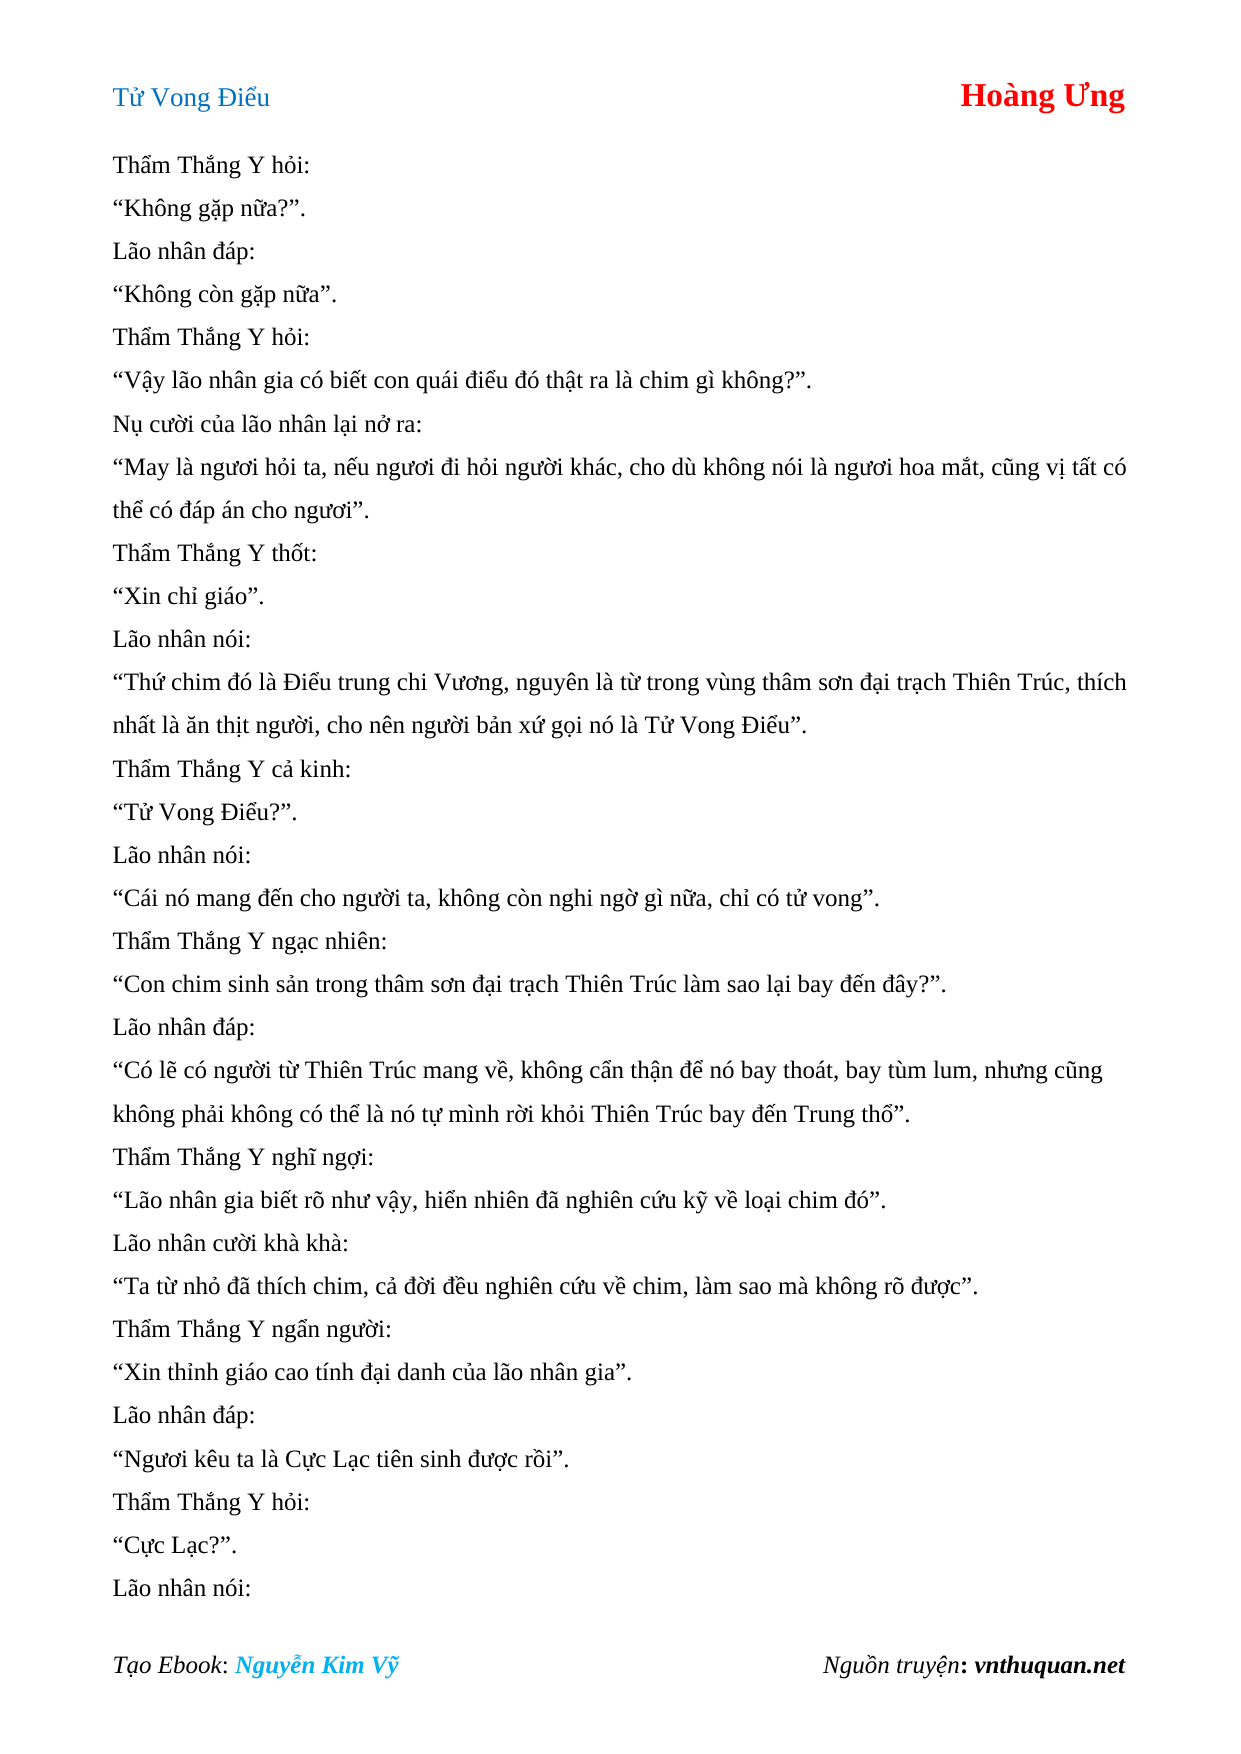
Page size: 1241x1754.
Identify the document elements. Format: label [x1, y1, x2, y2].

text [112, 150, 1128, 1602]
